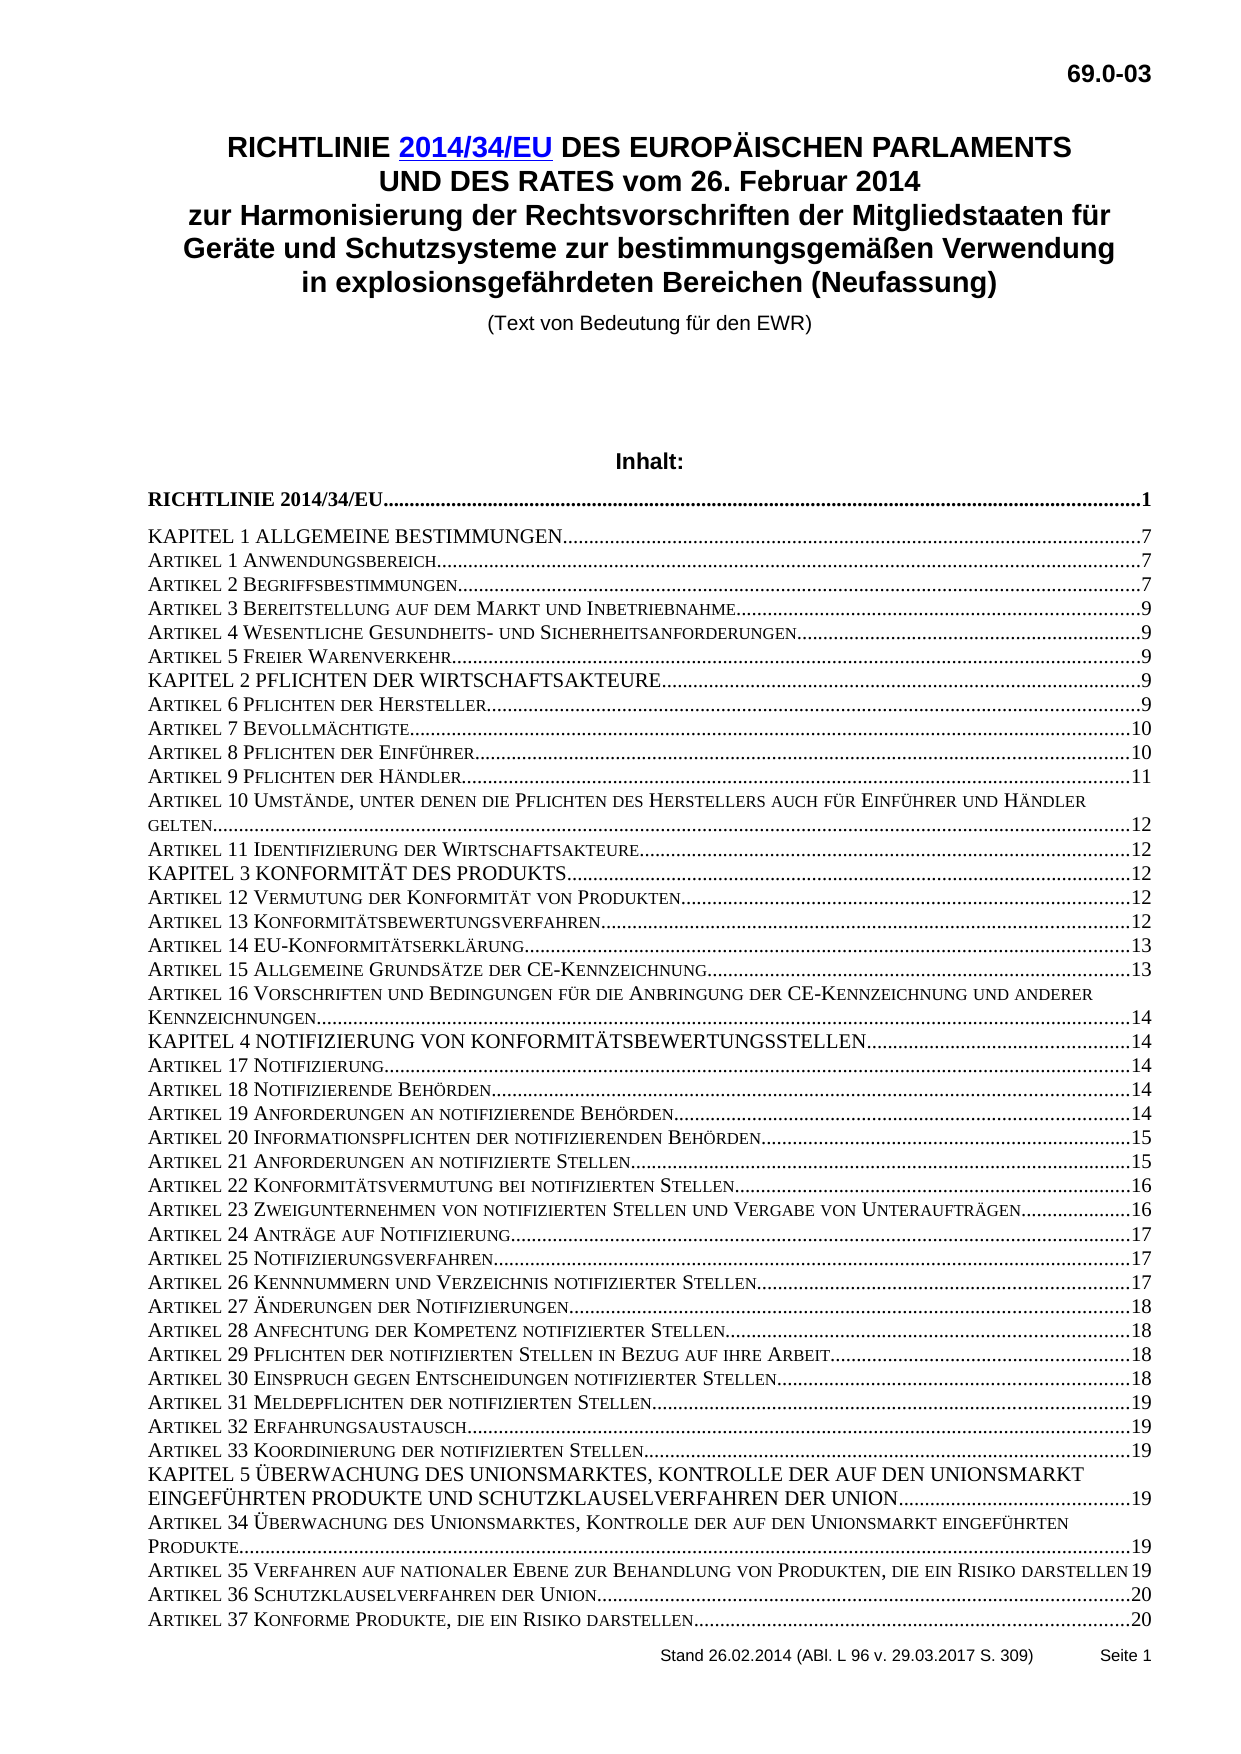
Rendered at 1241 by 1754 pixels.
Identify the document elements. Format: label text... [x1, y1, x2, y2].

text Artikel 36 Schutzklauselverfahren der Union 20 [148, 1582, 1152, 1606]
text Artikel 4 Wesentliche Gesundheits- und Sicherheitsanforderungen 9 [148, 620, 1152, 644]
text Artikel 12 Vermutung der Konformität von Produkten 12 [148, 884, 1152, 909]
text Artikel 9 Pflichten der Händler 11 [148, 764, 1152, 788]
text Artikel 28 Anfechtung der Kompetenz notifizierter Stellen 18 [148, 1318, 1152, 1342]
text Artikel 35 Verfahren auf nationaler Ebene zur Behandlung von Produkten, die ein Risiko darstellen 19 [148, 1558, 1152, 1582]
text (Text von Bedeutung für den EWR) [148, 311, 1152, 335]
text Artikel 24 Anträge auf Notifizierung 17 [148, 1221, 1152, 1246]
text Artikel 21 Anforderungen an notifizierte Stellen 15 [148, 1149, 1152, 1173]
text Artikel 8 Pflichten der Einführer 10 [148, 740, 1152, 764]
text Artikel 2 Begriffsbestimmungen 7 [148, 572, 1152, 596]
text KAPITEL 2 PFLICHTEN DER WIRTSCHAFTSAKTEURE 9 [148, 668, 1152, 692]
text KAPITEL 5 ÜBERWACHUNG DES UNIONSMARKTES, KONTROLLE DER AUF DEN UNIONSMARKT EINGEFÜHRTEN PRODUKTE UND SCHUTZKLAUSELVERFAHREN DER UNION 19 [148, 1462, 1152, 1510]
text Artikel 10 Umstände, unter denen die Pflichten des Herstellers auch für Einführer und Händler gelten 12 [148, 788, 1152, 836]
text Artikel 22 Konformitätsvermutung bei notifizierten Stellen 16 [148, 1173, 1152, 1197]
text Artikel 13 Konformitätsbewertungsverfahren 12 [148, 909, 1152, 933]
text Artikel 31 Meldepflichten der notifizierten Stellen 19 [148, 1390, 1152, 1414]
text Artikel 15 Allgemeine Grundsätze der CE-Kennzeichnung 13 [148, 957, 1152, 981]
text Artikel 26 Kennnummern und Verzeichnis notifizierter Stellen 17 [148, 1269, 1152, 1294]
text Artikel 5 Freier Warenverkehr 9 [148, 644, 1152, 668]
text Artikel 37 Konforme Produkte, die ein Risiko darstellen 20 [148, 1606, 1152, 1631]
text Artikel 1 Anwendungsbereich 7 [148, 548, 1152, 572]
text KAPITEL 1 ALLGEMEINE BESTIMMUNGEN 7 [148, 524, 1152, 548]
text Artikel 30 Einspruch gegen Entscheidungen notifizierter Stellen 18 [148, 1366, 1152, 1390]
text Artikel 3 Bereitstellung auf dem Markt und Inbetriebnahme 9 [148, 596, 1152, 620]
text Artikel 6 Pflichten der Hersteller 9 [148, 692, 1152, 716]
text Artikel 7 Bevollmächtigte 10 [148, 716, 1152, 740]
text Artikel 27 Änderungen der Notifizierungen 18 [148, 1294, 1152, 1318]
text Artikel 23 Zweigunternehmen von notifizierten Stellen und Vergabe von Unteraufträgen 16 [148, 1197, 1152, 1221]
text Inhalt: [148, 448, 1152, 474]
text Artikel 16 Vorschriften und Bedingungen für die Anbringung der CE-Kennzeichnung und anderer Kennzeichnungen 14 [148, 981, 1152, 1029]
text RICHTLINIE 2014/34/EU 1 [148, 487, 1152, 511]
text Artikel 11 Identifizierung der Wirtschaftsakteure 12 [148, 836, 1152, 861]
text Artikel 18 Notifizierende Behörden 14 [148, 1077, 1152, 1101]
text KAPITEL 4 NOTIFIZIERUNG VON KONFORMITÄTSBEWERTUNGSSTELLEN 14 [148, 1029, 1152, 1053]
text Artikel 32 Erfahrungsaustausch 19 [148, 1414, 1152, 1438]
text KAPITEL 3 KONFORMITÄT DES PRODUKTS 12 [148, 861, 1152, 884]
text Artikel 17 Notifizierung 14 [148, 1053, 1152, 1077]
text Artikel 19 Anforderungen an notifizierende Behörden 14 [148, 1101, 1152, 1125]
text Artikel 33 Koordinierung der notifizierten Stellen 19 [148, 1438, 1152, 1462]
text Artikel 14 EU-Konformitätserklärung 13 [148, 933, 1152, 957]
text Artikel 34 Überwachung des Unionsmarktes, Kontrolle der auf den Unionsmarkt eingeführten Produkte 19 [148, 1510, 1152, 1558]
text Artikel 20 Informationspflichten der notifizierenden Behörden 15 [148, 1125, 1152, 1149]
subtitle RICHTLINIE 2014/34/EU DES EUROPÄISCHEN PARLAMENTS UND DES RATES vom 26. Februar 2014 zur Harmonisierung der Rechtsvorschriften der Mitgliedstaaten für Geräte und Schutzsysteme zur bestimmungsgemäßen Verwendung in explosionsgefährdeten Bereichen (Neufassung) [148, 131, 1152, 298]
text Artikel 25 Notifizierungsverfahren 17 [148, 1246, 1152, 1269]
text Artikel 29 Pflichten der notifizierten Stellen in Bezug auf ihre Arbeit 18 [148, 1342, 1152, 1366]
